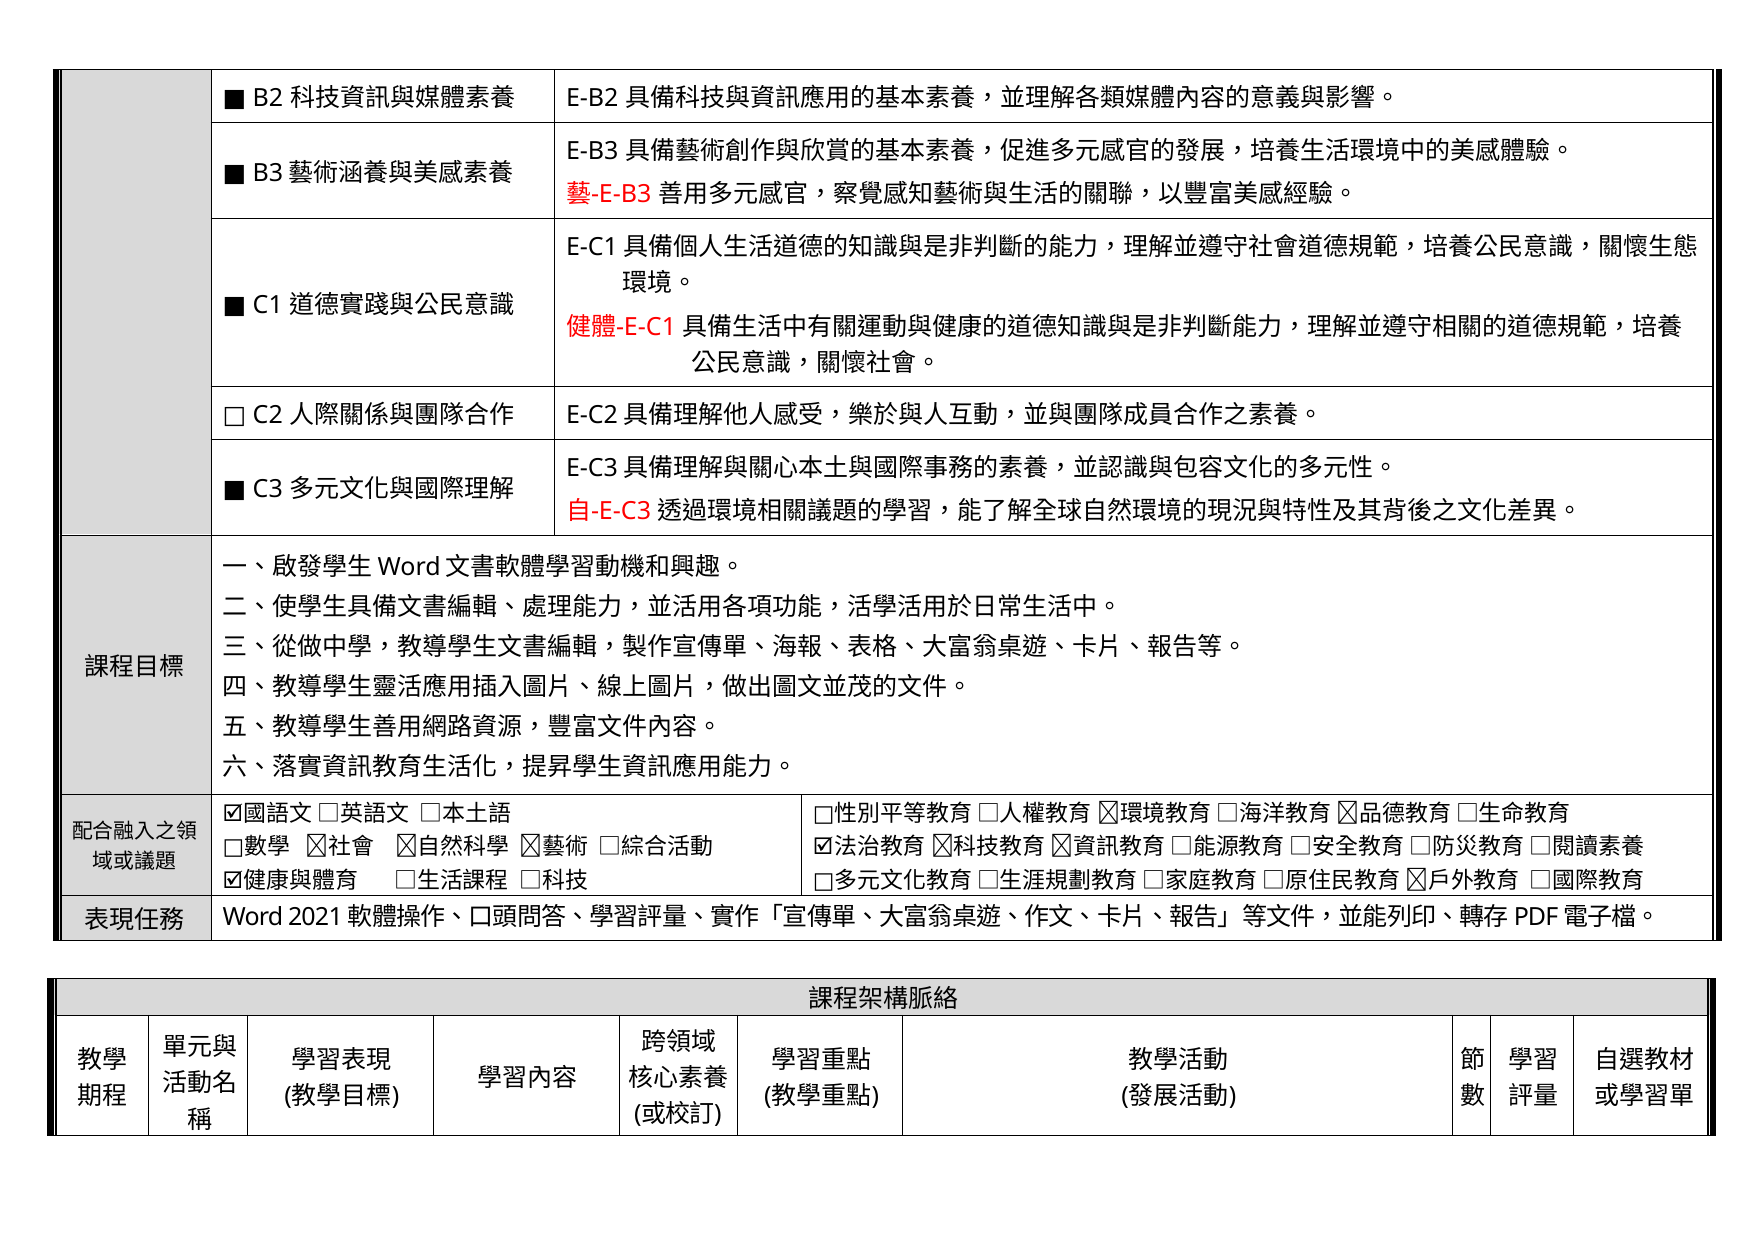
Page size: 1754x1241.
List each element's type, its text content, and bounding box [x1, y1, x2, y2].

table_cell E-B3 具備藝術創作與欣賞的基本素養，促進多元感官的發展，培養生活環境中的美感體驗。 藝-E-B3 善用多元感官，察覺感知藝術與生活的關聯，以豐富美感經驗。 [555, 123, 1712, 218]
table_cell 學習表現 (教學目標) [248, 1016, 433, 1135]
table_cell 學習重點 (教學重點) [738, 1016, 902, 1135]
table_cell 學習評量 [1491, 1016, 1573, 1135]
table_cell ■ C3 多元文化與國際理解 [212, 440, 554, 534]
table_cell 配合融入之領域或議題 [62, 795, 211, 895]
table_cell ■ B2 科技資訊與媒體素養 [212, 70, 554, 122]
table_cell 教學 期程 [57, 1016, 148, 1135]
table_cell 教學活動 (發展活動) [903, 1016, 1452, 1135]
table_cell 一、啟發學生Word文書軟體學習動機和興趣。 二、使學生具備文書編輯、處理能力，並活用各項功能，活學活用於日常生活中。 三、從做中學，教導學生文書編輯，製作宣傳單、海報、表格、大富翁桌遊、卡片、報告等。 四、教導學生靈活應用插入圖片、線上圖片，做出圖文並茂的文件。 五、教導學生善用網路資源，豐富文件內容。 六、落實資訊教育生活化，提昇學生資訊應用能力。 [212, 536, 1712, 794]
table_cell 跨領域 核心素養 (或校訂) [620, 1016, 737, 1135]
table_cell 表現任務 [62, 896, 211, 940]
table_cell E-B2 具備科技與資訊應用的基本素養，並理解各類媒體內容的意義與影響。 [555, 70, 1712, 122]
table_cell ■ B3藝術涵養與美感素養 [212, 123, 554, 218]
table_cell E-C1具備個人生活道德的知識與是非判斷的能力，理解並遵守社會道德規範，培養公民意識，關懷生態環境。 健體-E-C1 具備生活中有關運動與健康的道德知識與是非判斷能力，理解並遵守相關的道德規範，培養公民意識，關懷社會。 [555, 219, 1712, 386]
table_cell 課程目標 [62, 536, 211, 794]
table_header 課程架構脈絡 [57, 979, 1707, 1015]
table_cell 學習內容 [434, 1016, 619, 1135]
table_cell 自選教材 或學習單 [1574, 1016, 1707, 1135]
table_cell 國語文 □英語文 □本土語 □數學 社會 自然科學 藝術 □綜合活動 健康與體育 □生活課程 □科技 [212, 795, 801, 895]
table_cell □性別平等教育 □人權教育 環境教育 □海洋教育 品德教育 □生命教育 法治教育 科技教育 資訊教育 □能源教育 □安全教育 □防災教育 □閱讀素養 □多元文化教育 □生涯規劃教育 □家庭教育 □原住民教育 戶外教育 □國際教育 [802, 795, 1712, 895]
table_cell 單元與活動名稱 [149, 1016, 247, 1135]
table_cell E-C3具備理解與關心本土與國際事務的素養，並認識與包容文化的多元性。 自-E-C3 透過環境相關議題的學習，能了解全球自然環境的現況與特性及其背後之文化差異。 [555, 440, 1712, 534]
table_cell ■ C1 道德實踐與公民意識 [212, 219, 554, 386]
table_cell Word 2021軟體操作、口頭問答、學習評量、實作「宣傳單、大富翁桌遊、作文、卡片、報告」等文件，並能列印、轉存PDF電子檔。 [212, 896, 1712, 940]
table_cell □ C2 人際關係與團隊合作 [212, 387, 554, 438]
table_cell 節 數 [1453, 1016, 1490, 1135]
table_cell E-C2具備理解他人感受，樂於與人互動，並與團隊成員合作之素養。 [555, 387, 1712, 438]
